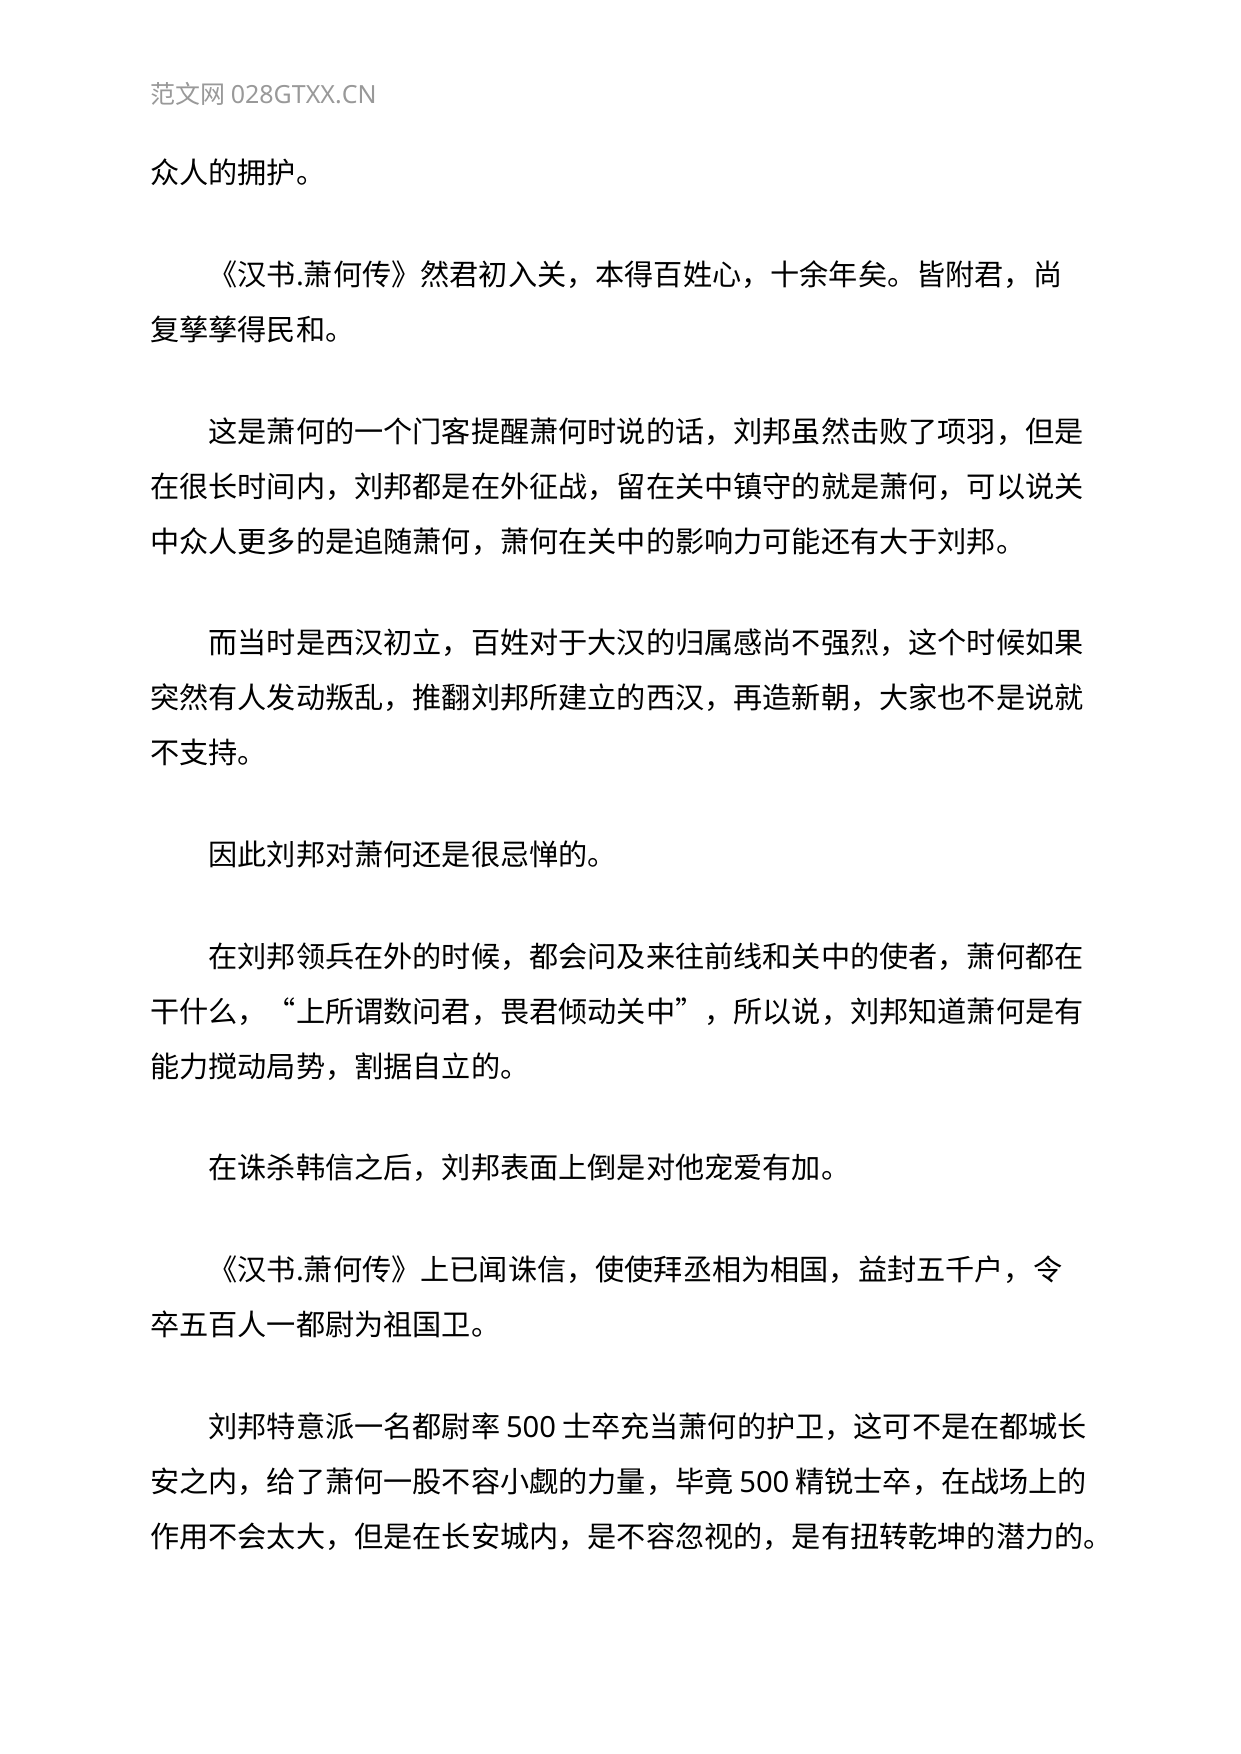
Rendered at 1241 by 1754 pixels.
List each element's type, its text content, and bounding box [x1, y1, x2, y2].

text 在刘邦领兵在外的时候，都会问及来往前线和关中的使者，萧何都在干什么，“上所谓数问君，畏君倾动关中”，所以说，刘邦知道萧何是有能力搅动局势，割据自立的。 [150, 933, 1090, 1086]
text 《汉书.萧何传》然君初入关，本得百姓心，十余年矣。皆附君，尚复孳孳得民和。 [150, 252, 1090, 349]
text 刘邦特意派一名都尉率500士卒充当萧何的护卫，这可不是在都城长安之内，给了萧何一股不容小觑的力量，毕竟500精锐士卒，在战场上的作用不会太大，但是在长安城内，是不容忽视的，是有扭转乾坤的潜力的。 [150, 1403, 1090, 1556]
text 而当时是西汉初立，百姓对于大汉的归属感尚不强烈，这个时候如果突然有人发动叛乱，推翻刘邦所建立的西汉，再造新朝，大家也不是说就不支持。 [150, 620, 1090, 772]
text 《汉书.萧何传》上已闻诛信，使使拜丞相为相国，益封五千户，令卒五百人一都尉为祖国卫。 [150, 1247, 1090, 1344]
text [150, 150, 1090, 192]
text 这是萧何的一个门客提醒萧何时说的话，刘邦虽然击败了项羽，但是在很长时间内，刘邦都是在外征战，留在关中镇守的就是萧何，可以说关中众人更多的是追随萧何，萧何在关中的影响力可能还有大于刘邦。 [150, 408, 1090, 561]
text 因此刘邦对萧何还是很忌惮的。 [150, 832, 1090, 874]
text 在诛杀韩信之后，刘邦表面上倒是对他宠爱有加。 [150, 1145, 1090, 1187]
